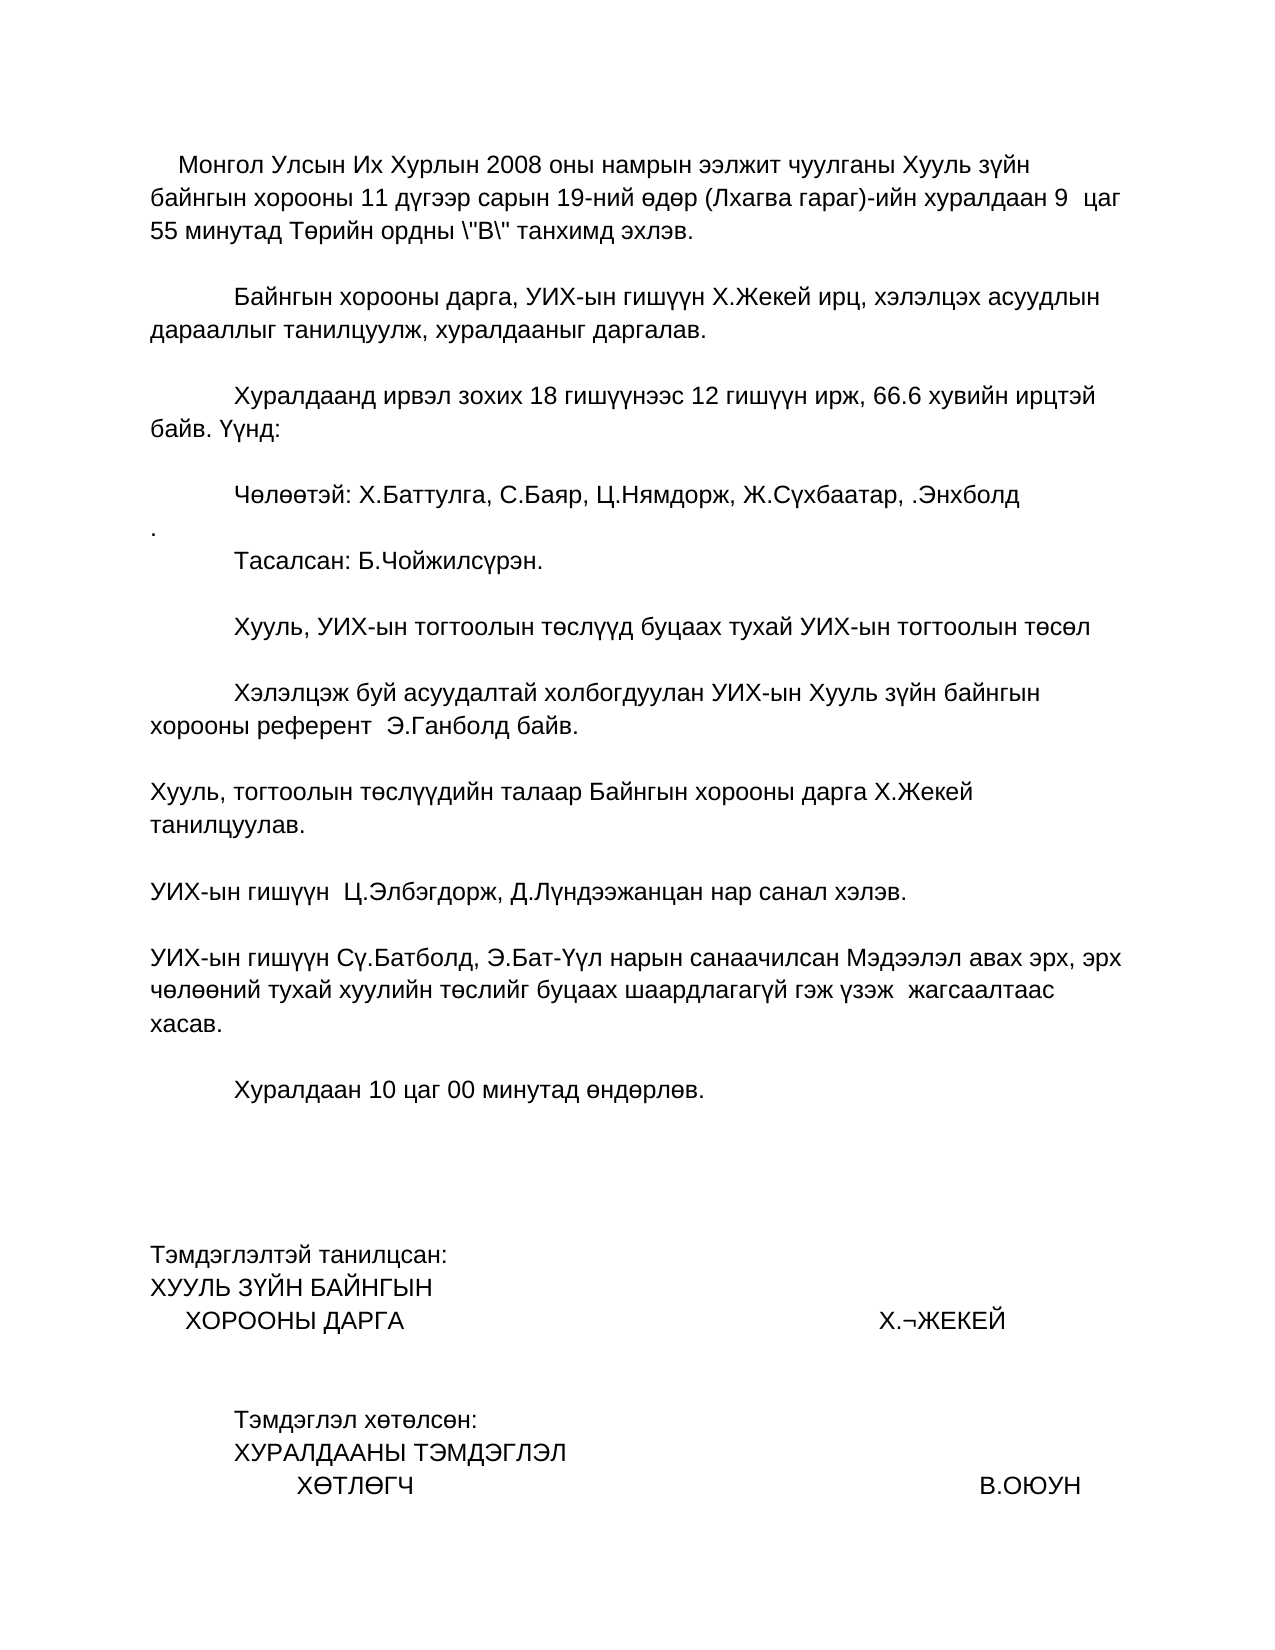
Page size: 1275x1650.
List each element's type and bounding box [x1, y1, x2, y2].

text [150, 150, 1125, 1499]
